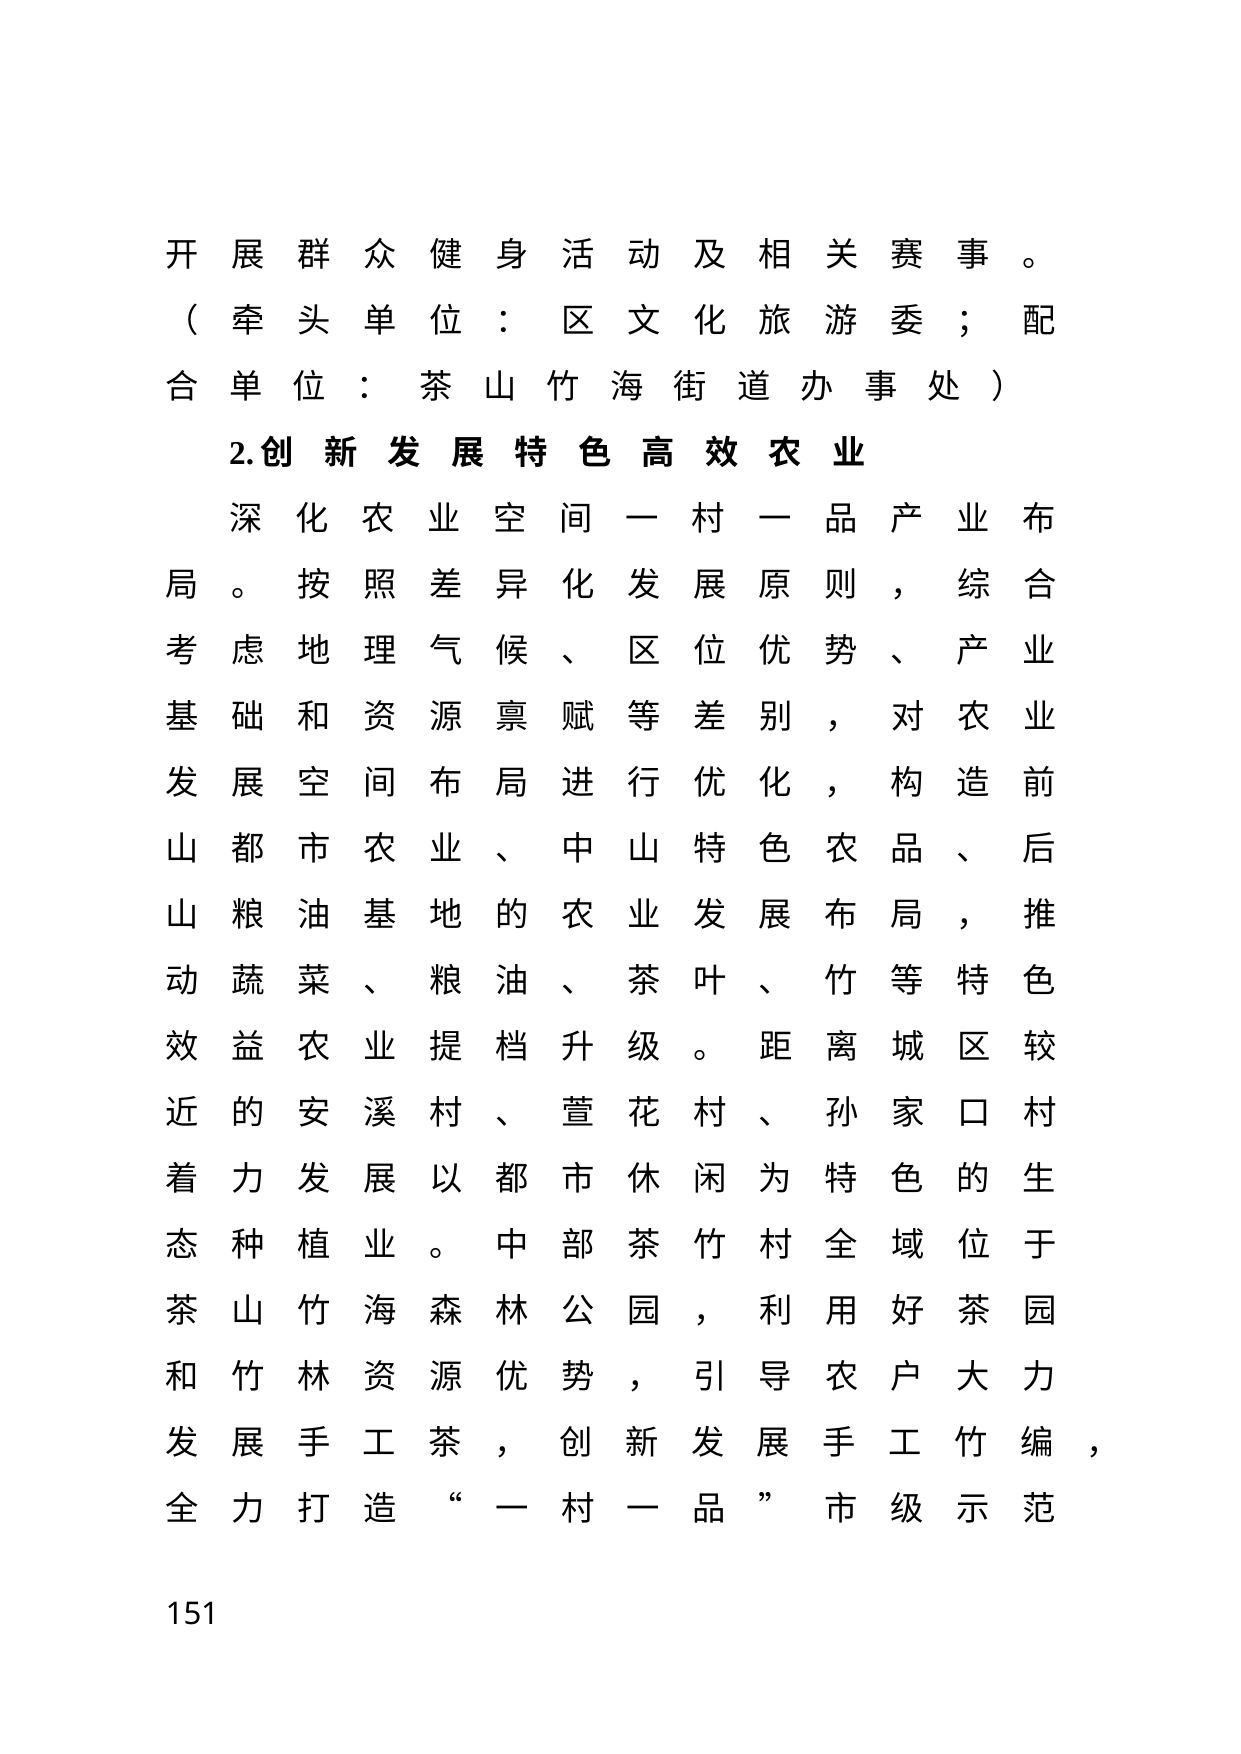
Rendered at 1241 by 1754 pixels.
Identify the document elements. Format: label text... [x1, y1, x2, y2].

subtitle 2.创新发展特色高效农业 [165, 417, 1087, 483]
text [165, 218, 1087, 417]
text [165, 483, 1087, 1539]
